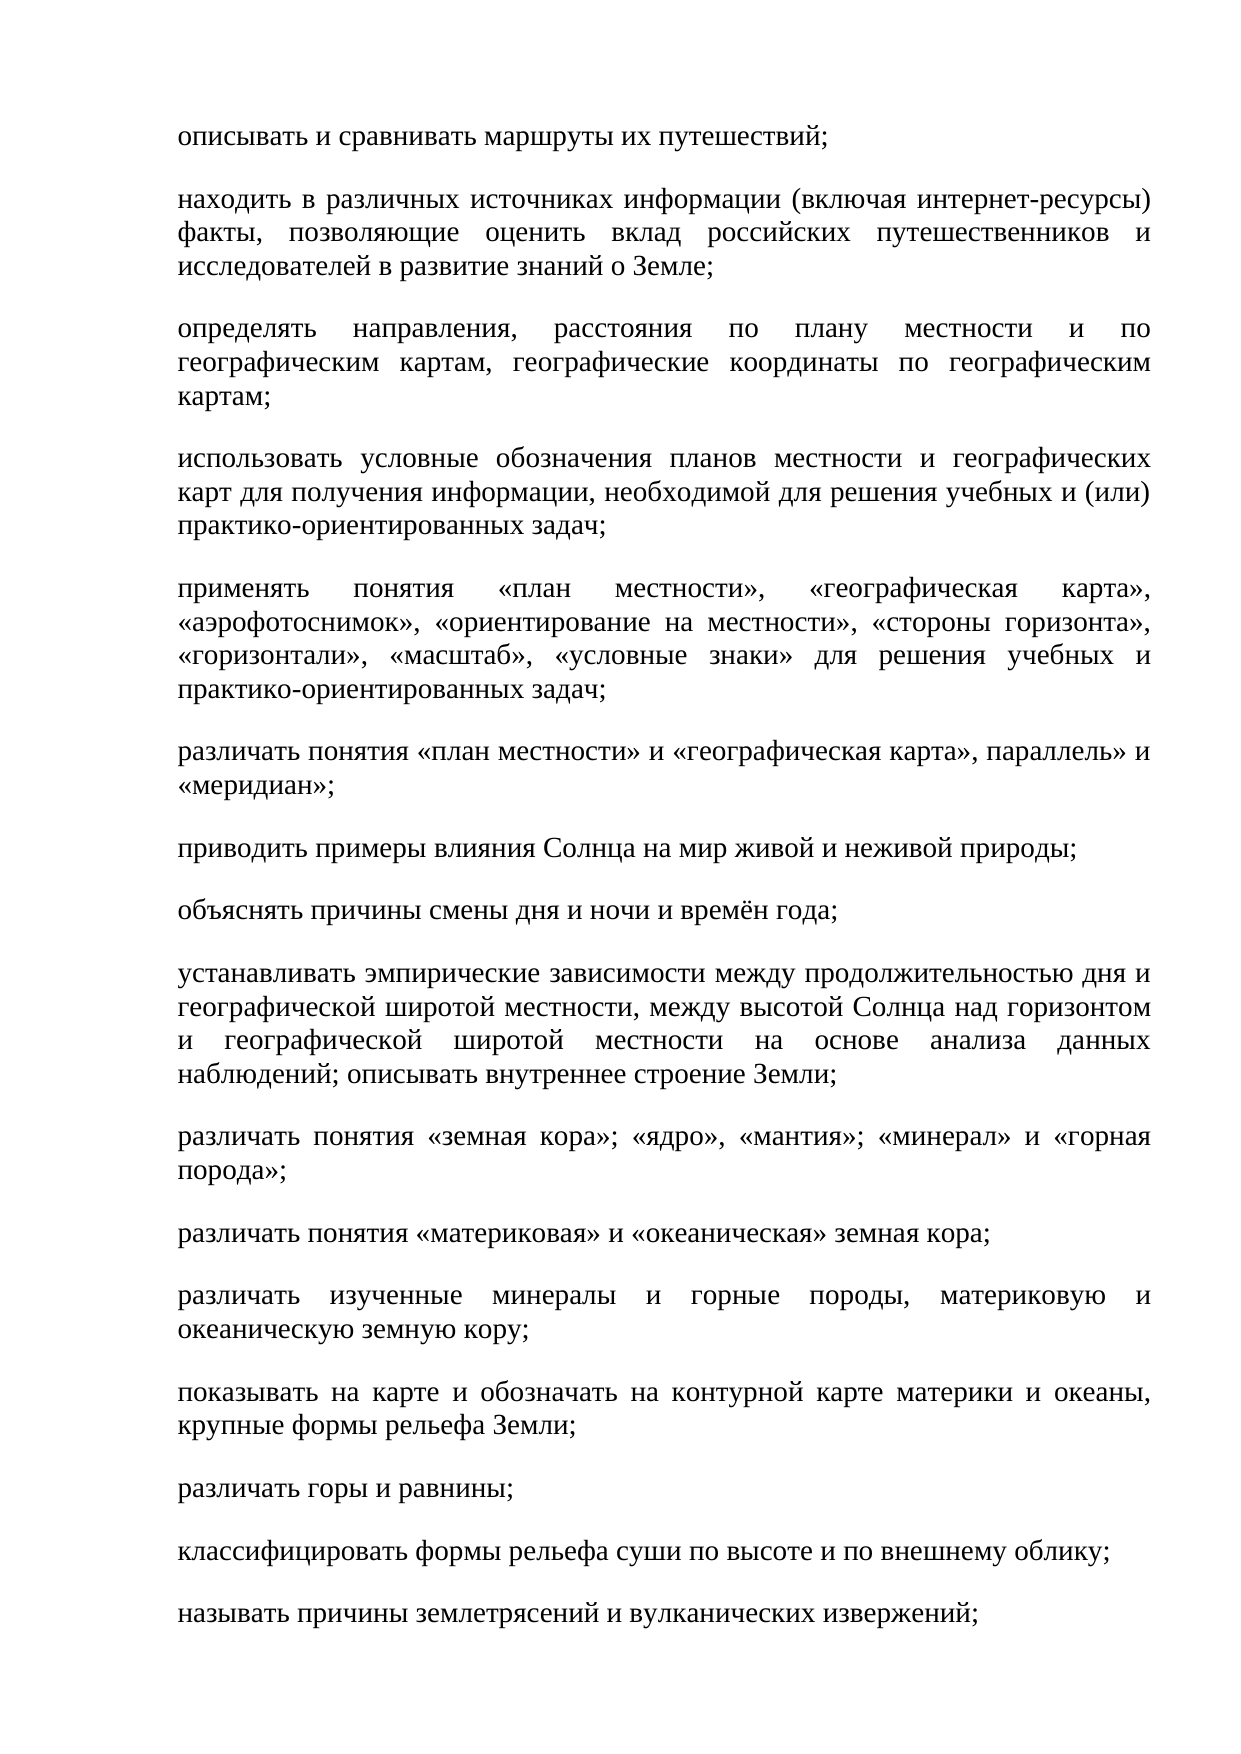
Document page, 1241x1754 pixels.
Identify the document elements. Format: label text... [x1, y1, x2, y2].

text различать понятия «материковая» и «океаническая» земная кора; [177, 1215, 1152, 1248]
text классифицировать формы рельефа суши по высоте и по внешнему облику; [177, 1533, 1152, 1566]
text определять направления, расстояния по плану местности и по географическим картам, географические координаты по географическим картам; [177, 311, 1152, 411]
text объяснять причины смены дня и ночи и времён года; [177, 892, 1152, 926]
text применять понятия «план местности», «географическая карта», «аэрофотоснимок», «ориентирование на местности», «стороны горизонта», «горизонтали», «масштаб», «условные знаки» для решения учебных и практико-ориентированных задач; [177, 570, 1152, 704]
text показывать на карте и обозначать на контурной карте материки и океаны, крупные формы рельефа Земли; [177, 1374, 1152, 1441]
text приводить примеры влияния Солнца на мир живой и неживой природы; [177, 830, 1152, 863]
text использовать условные обозначения планов местности и географических карт для получения информации, необходимой для решения учебных и (или) практико-ориентированных задач; [177, 440, 1152, 541]
text устанавливать эмпирические зависимости между продолжительностью дня и географической широтой местности, между высотой Солнца над горизонтом и географической широтой местности на основе анализа данных наблюдений; описывать внутреннее строение Земли; [177, 955, 1152, 1089]
text различать понятия «земная кора»; «ядро», «мантия»; «минерал» и «горная порода»; [177, 1118, 1152, 1186]
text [177, 181, 1152, 281]
text различать понятия «план местности» и «географическая карта», параллель» и «меридиан»; [177, 733, 1152, 801]
text описывать и сравнивать маршруты их путешествий; [177, 118, 1152, 152]
text различать изученные минералы и горные породы, материковую и океаническую земную кору; [177, 1277, 1152, 1344]
text различать горы и равнины; [177, 1470, 1152, 1503]
text называть причины землетрясений и вулканических извержений; [177, 1595, 1152, 1629]
